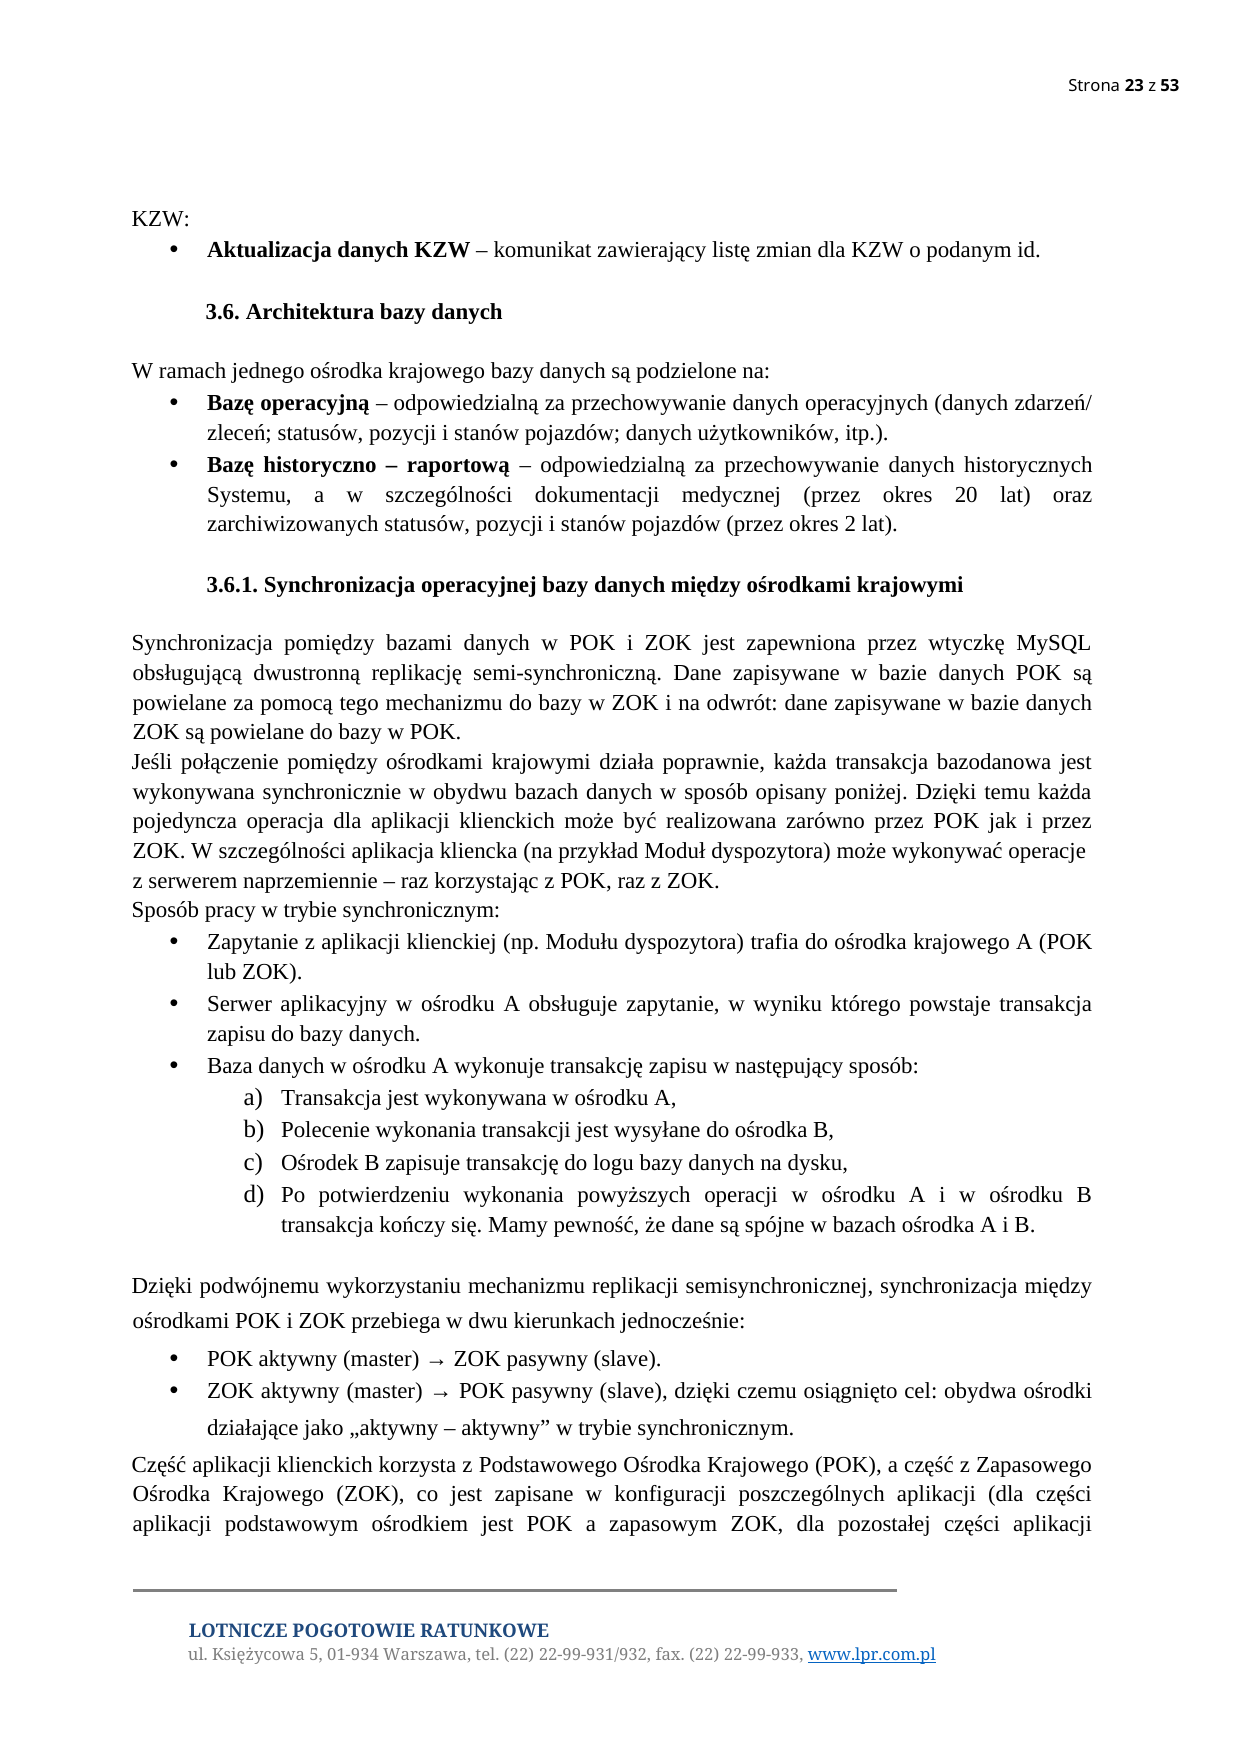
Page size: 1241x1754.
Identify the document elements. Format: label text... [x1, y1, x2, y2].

text Jeśli połączenie pomiędzy ośrodkami krajowymi działa poprawnie, każda transakcja bazodanowa jest wykonywana synchronicznie w obydwu bazach danych w sposób opisany poniżej. Dzięki temu każda pojedyncza operacja dla aplikacji klienckich może być realizowana zarówno przez POK jak i przez ZOK. W szczególności aplikacja kliencka (na przykład Moduł dyspozytora) może wykonywać operacje z serwerem naprzemiennie – raz korzystając z POK, raz z ZOK. [131, 748, 1093, 893]
list Serwer aplikacyjny w ośrodku A obsługuje zapytanie, w wyniku którego powstaje transakcja zapisu do bazy danych. [169, 988, 1093, 1046]
list Bazę historyczno – raportową – odpowiedzialną za przechowywanie danych historycznych Systemu, a w szczególności dokumentacji medycznej (przez okres 20 lat) oraz zarchiwizowanych statusów, pozycji i stanów pojazdów (przez okres 2 lat). [169, 449, 1093, 537]
text W ramach jednego ośrodka krajowego bazy danych są podzielone na: [131, 357, 1093, 383]
list Zapytanie z aplikacji klienckiej (np. Modułu dyspozytora) trafia do ośrodka krajowego A (POK lub ZOK). [169, 926, 1093, 984]
text Sposób pracy w trybie synchronicznym: [131, 896, 1093, 923]
list Polecenie wykonania transakcji jest wysyłane do ośrodka B, [243, 1114, 1093, 1143]
list Transakcja jest wykonywana w ośrodku A, [243, 1082, 1093, 1111]
list Po potwierdzeniu wykonania powyższych operacji w ośrodku A i w ośrodku B transakcja kończy się. Mamy pewność, że dane są spójne w bazach ośrodka A i B. [243, 1179, 1093, 1238]
text KZW: [131, 204, 1093, 231]
list POK aktywny (master) → ZOK pasywny (slave). [169, 1343, 1093, 1372]
list Baza danych w ośrodku A wykonuje transakcję zapisu w następujący sposób: [169, 1050, 1093, 1078]
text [131, 1451, 1093, 1536]
subtitle 3.6. Architektura bazy danych [205, 298, 1179, 324]
text 3.6.1. Synchronizacja operacyjnej bazy danych między ośrodkami krajowymi [206, 571, 1179, 597]
text Synchronizacja pomiędzy bazami danych w POK i ZOK jest zapewniona przez wtyczkę MySQL obsługującą dwustronną replikację semi-synchroniczną. Dane zapisywane w bazie danych POK są powielane za pomocą tego mechanizmu do bazy w ZOK i na odwrót: dane zapisywane w bazie danych ZOK są powielane do bazy w POK. [131, 629, 1093, 745]
list ZOK aktywny (master) → POK pasywny (slave), dzięki czemu osiągnięto cel: obydwa ośrodki działające jako „aktywny – aktywny” w trybie synchronicznym. [169, 1376, 1093, 1441]
list Bazę operacyjną – odpowiedzialną za przechowywanie danych operacyjnych (danych zdarzeń/ zleceń; statusów, pozycji i stanów pojazdów; danych użytkowników, itp.). [169, 387, 1093, 445]
list Aktualizacja danych KZW – komunikat zawierający listę zmian dla KZW o podanym id. [169, 234, 1093, 263]
text Dzięki podwójnemu wykorzystaniu mechanizmu replikacji semisynchronicznej, synchronizacja między ośrodkami POK i ZOK przebiega w dwu kierunkach jednocześnie: [131, 1272, 1093, 1334]
list Ośrodek B zapisuje transakcję do logu bazy danych na dysku, [243, 1147, 1093, 1176]
